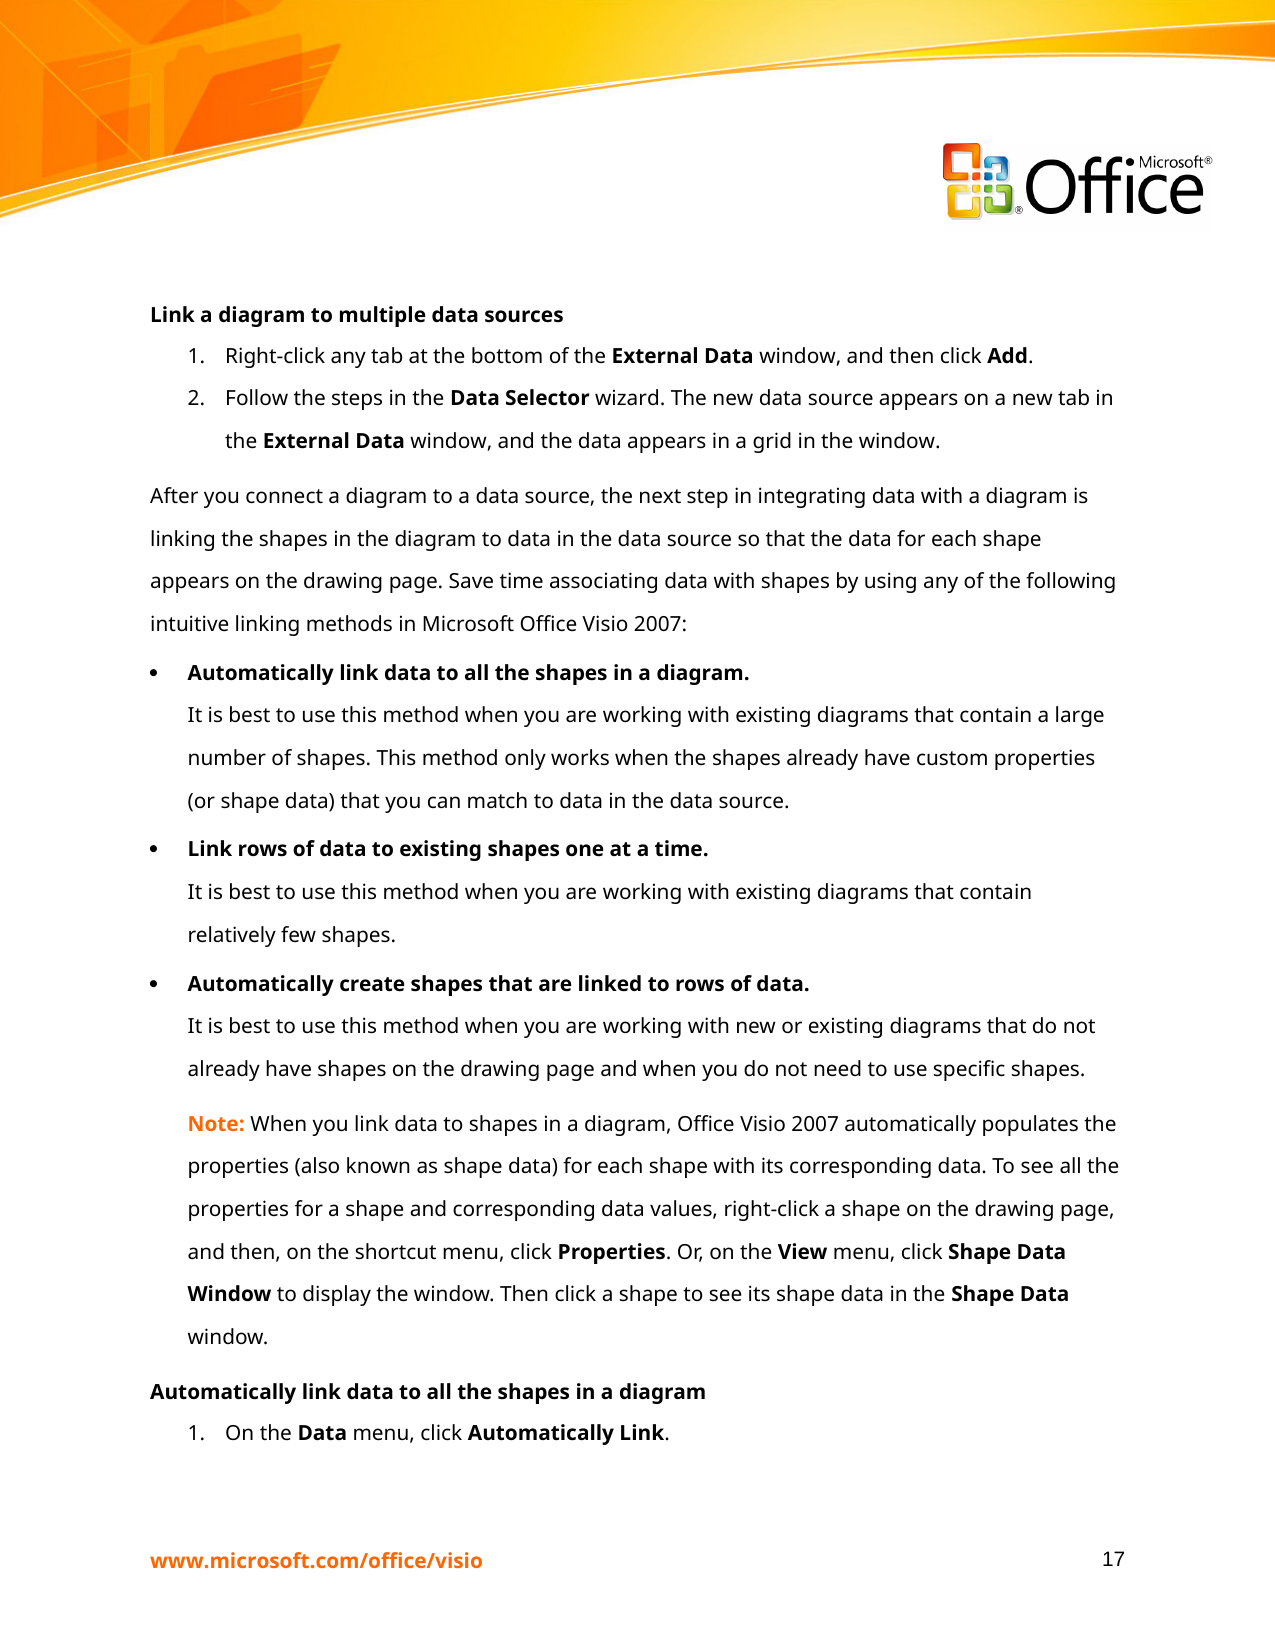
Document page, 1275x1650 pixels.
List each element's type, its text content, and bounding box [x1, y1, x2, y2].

list Follow the steps in the Data Selector wizard. The new data source appears on a new tab in the External Data window, and the data appears in a grid in the window. [187, 383, 1125, 454]
text Automatically create shapes that are linked to rows of data. It is best to use this method when you are working with new or existing diagrams that do not already have shapes on the drawing page and when you do not need to use specific shapes. [150, 969, 1125, 1082]
text After you connect a diagram to a data source, the next step in integrating data with a diagram is linking the shapes in the diagram to data in the data source so that the data for each shape appears on the drawing page. Save time associating data with shapes by using any of the following intuitive linking methods in Microsoft Office Visio 2007: [150, 481, 1125, 637]
list Right-click any tab at the bottom of the External Data window, and then click Add. [187, 341, 1125, 369]
subtitle Link a diagram to multiple data sources [150, 300, 1125, 328]
text Note: When you link data to shapes in a diagram, Office Visio 2007 automatically populates the properties (also known as shape data) for each shape with its corresponding data. To see all the properties for a shape and corresponding data values, right-click a shape on the drawing page, and then, on the shortcut menu, click Properties. Or, on the View menu, click Shape Data Window to display the window. Then click a shape to see its shape data in the Shape Data window. [187, 1109, 1125, 1350]
list On the Data menu, click Automatically Link. [187, 1418, 1125, 1446]
picture [0, 0, 1275, 257]
text Link rows of data to existing shapes one at a time. It is best to use this method when you are working with existing diagrams that contain relatively few shapes. [150, 834, 1125, 948]
text Automatically link data to all the shapes in a diagram. It is best to use this method when you are working with existing diagrams that contain a large number of shapes. This method only works when the shapes already have custom properties (or shape data) that you can match to data in the data source. [150, 658, 1125, 814]
subtitle Automatically link data to all the shapes in a diagram [150, 1377, 1125, 1406]
